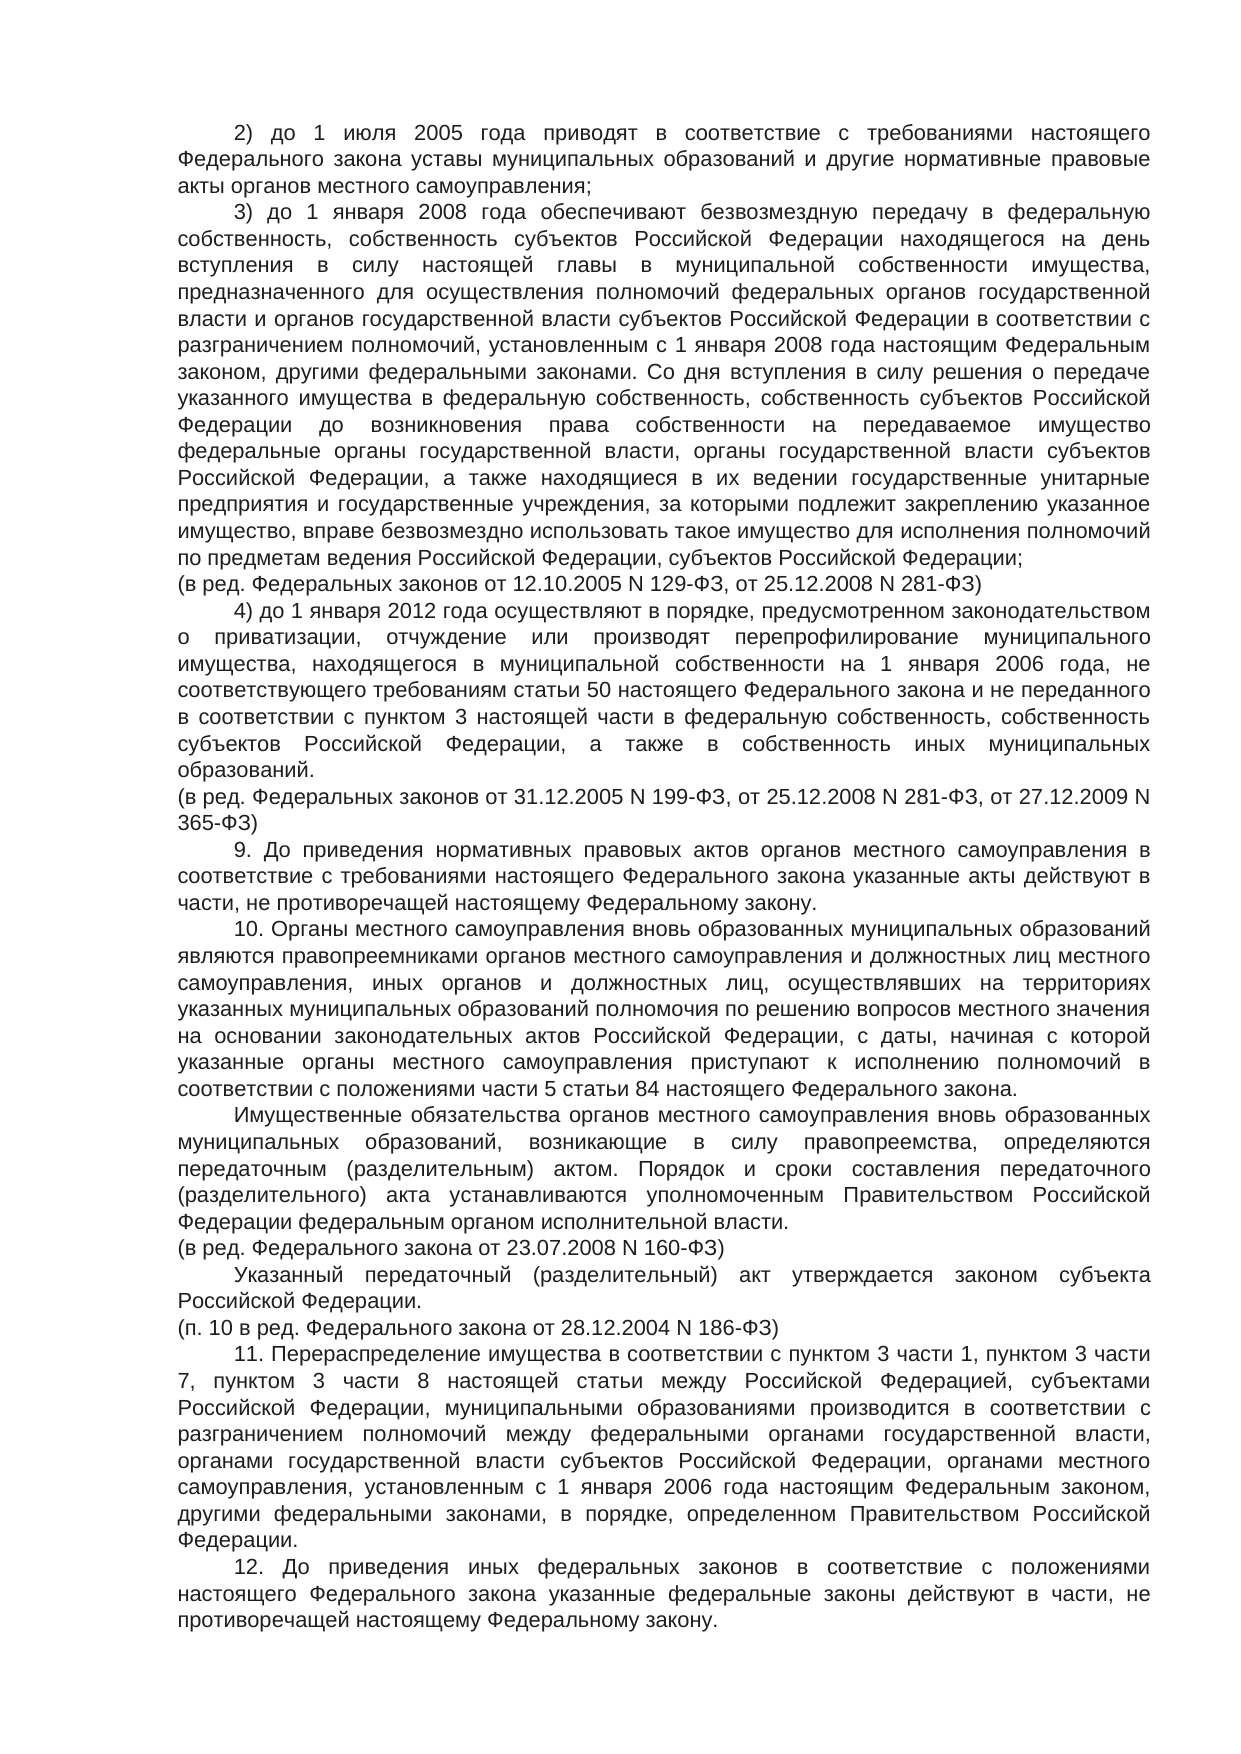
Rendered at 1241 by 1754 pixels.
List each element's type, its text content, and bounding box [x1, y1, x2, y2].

text (в ред. Федеральных законов от 12.10.2005 N 129-ФЗ, от 25.12.2008 N 281-ФЗ) [177, 570, 1152, 596]
text 3) до 1 января 2008 года обеспечивают безвозмездную передачу в федеральную собственность, собственность субъектов Российской Федерации находящегося на день вступления в силу настоящей главы в муниципальной собственности имущества, предназначенного для осуществления полномочий федеральных органов государственной власти и органов государственной власти субъектов Российской Федерации в соответствии с разграничением полномочий, установленным с 1 января 2008 года настоящим Федеральным законом, другими федеральными законами. Со дня вступления в силу решения о передаче указанного имущества в федеральную собственность, собственность субъектов Российской Федерации до возникновения права собственности на передаваемое имущество федеральные органы государственной власти, органы государственной власти субъектов Российской Федерации, а также находящиеся в их ведении государственные унитарные предприятия и государственные учреждения, за которыми подлежит закреплению указанное имущество, вправе безвозмездно использовать такое имущество для исполнения полномочий по предметам ведения Российской Федерации, субъектов Российской Федерации; [177, 198, 1152, 570]
text 12. До приведения иных федеральных законов в соответствие с положениями настоящего Федерального закона указанные федеральные законы действуют в части, не противоречащей настоящему Федеральному закону. [177, 1552, 1152, 1632]
text (в ред. Федеральных законов от 31.12.2005 N 199-ФЗ, от 25.12.2008 N 281-ФЗ, от 27.12.2009 N 365-ФЗ) [177, 782, 1152, 835]
text 2) до 1 июля 2005 года приводят в соответствие с требованиями настоящего Федерального закона уставы муниципальных образований и другие нормативные правовые акты органов местного самоуправления; [177, 118, 1152, 198]
text 10. Органы местного самоуправления вновь образованных муниципальных образований являются правопреемниками органов местного самоуправления и должностных лиц местного самоуправления, иных органов и должностных лиц, осуществлявших на территориях указанных муниципальных образований полномочия по решению вопросов местного значения на основании законодательных актов Российской Федерации, с даты, начиная с которой указанные органы местного самоуправления приступают к исполнению полномочий в соответствии с положениями части 5 статьи 84 настоящего Федерального закона. [177, 915, 1152, 1101]
text 11. Перераспределение имущества в соответствии с пунктом 3 части 1, пунктом 3 части 7, пунктом 3 части 8 настоящей статьи между Российской Федерацией, субъектами Российской Федерации, муниципальными образованиями производится в соответствии с разграничением полномочий между федеральными органами государственной власти, органами государственной власти субъектов Российской Федерации, органами местного самоуправления, установленным с 1 января 2006 года настоящим Федеральным законом, другими федеральными законами, в порядке, определенном Правительством Российской Федерации. [177, 1340, 1152, 1552]
text (п. 10 в ред. Федерального закона от 28.12.2004 N 186-ФЗ) [177, 1313, 1152, 1340]
text (в ред. Федерального закона от 23.07.2008 N 160-ФЗ) [177, 1234, 1152, 1260]
text 4) до 1 января 2012 года осуществляют в порядке, предусмотренном законодательством о приватизации, отчуждение или производят перепрофилирование муниципального имущества, находящегося в муниципальной собственности на 1 января 2006 года, не соответствующего требованиям статьи 50 настоящего Федерального закона и не переданного в соответствии с пунктом 3 настоящей части в федеральную собственность, собственность субъектов Российской Федерации, а также в собственность иных муниципальных образований. [177, 596, 1152, 782]
text Указанный передаточный (разделительный) акт утверждается законом субъекта Российской Федерации. [177, 1260, 1152, 1313]
text Имущественные обязательства органов местного самоуправления вновь образованных муниципальных образований, возникающие в силу правопреемства, определяются передаточным (разделительным) актом. Порядок и сроки составления передаточного (разделительного) акта устанавливаются уполномоченным Правительством Российской Федерации федеральным органом исполнительной власти. [177, 1101, 1152, 1234]
text 9. До приведения нормативных правовых актов органов местного самоуправления в соответствие с требованиями настоящего Федерального закона указанные акты действуют в части, не противоречащей настоящему Федеральному закону. [177, 835, 1152, 915]
